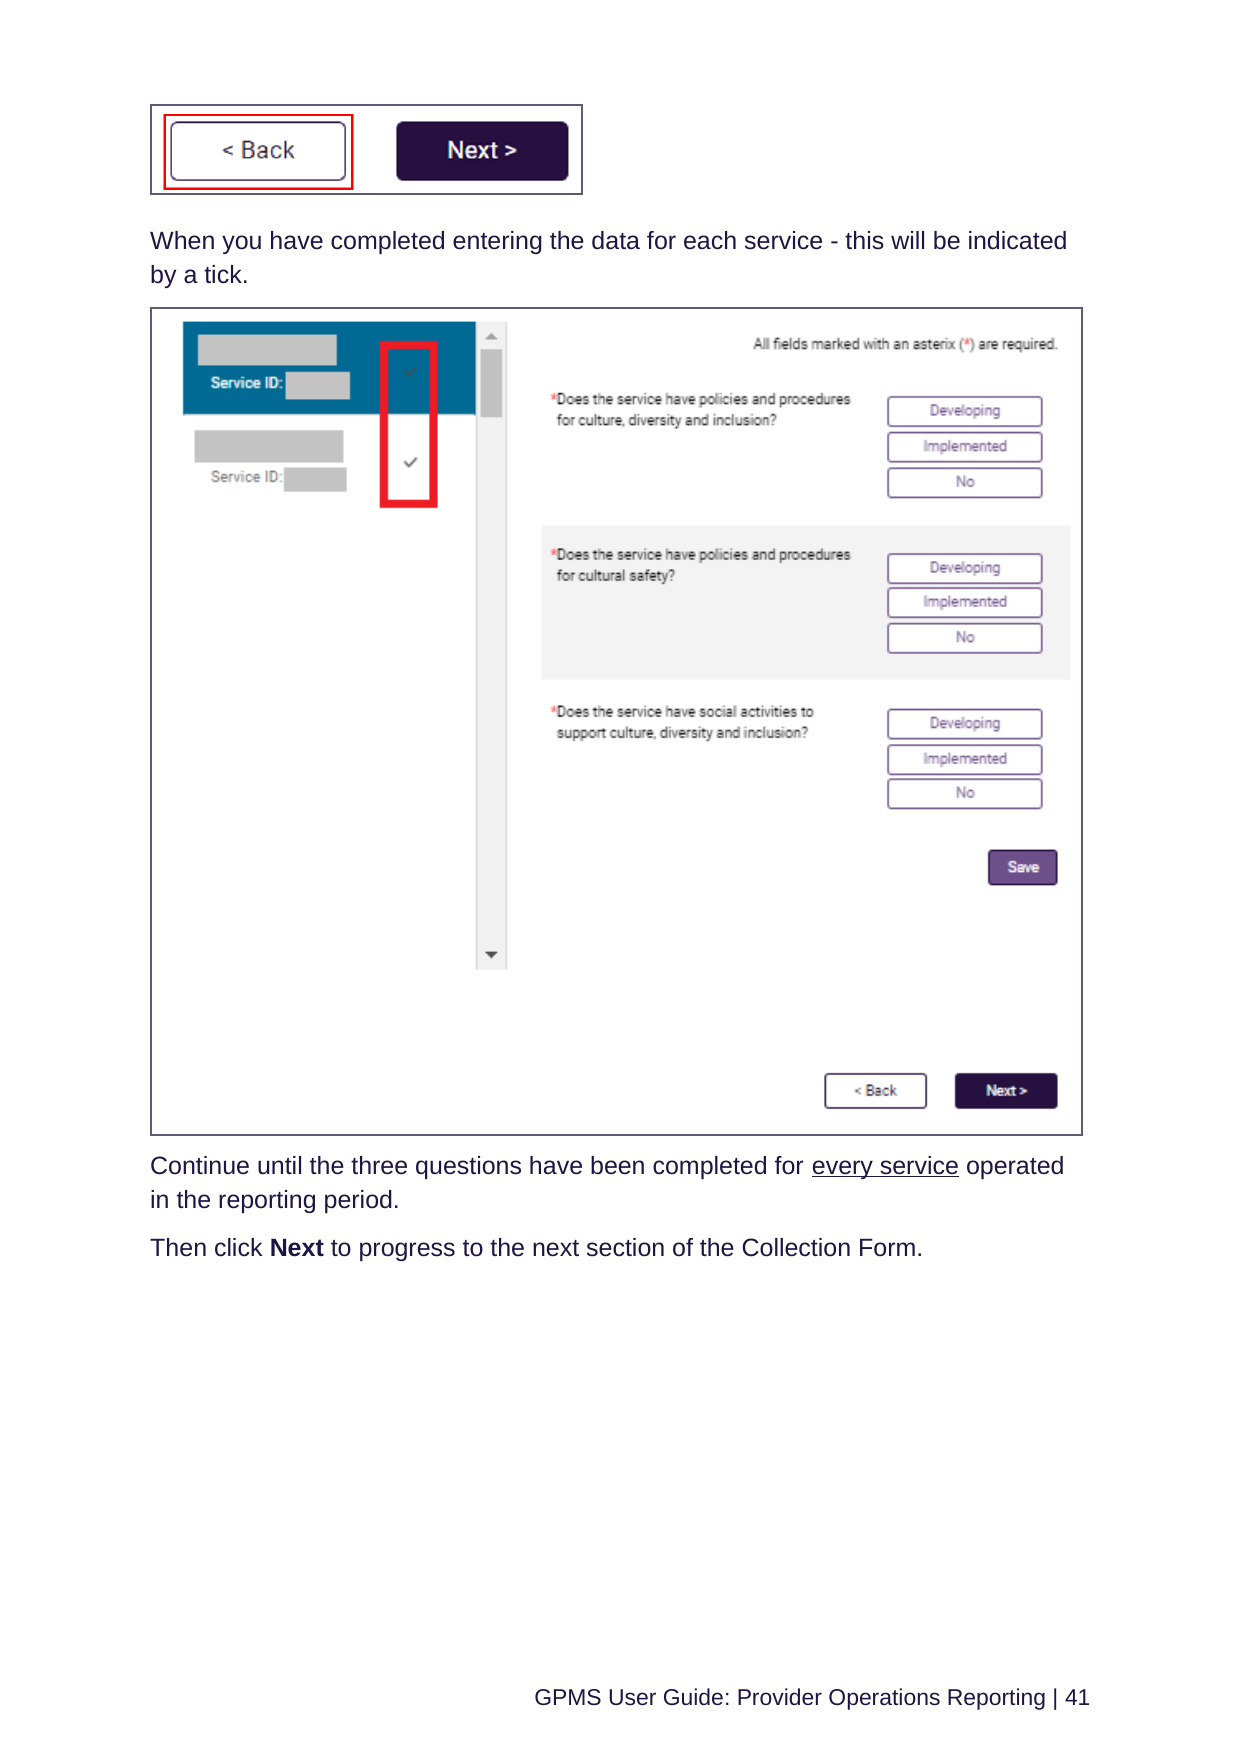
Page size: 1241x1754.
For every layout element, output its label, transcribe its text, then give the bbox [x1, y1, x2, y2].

text When you have completed entering the data for each service - this will be indicated by a tick. [150, 226, 1090, 289]
picture [152, 309, 1081, 1134]
picture [152, 106, 581, 193]
text Continue until the three questions have been completed for every service operated in the reporting period. [150, 1151, 1090, 1214]
text Then click Next to progress to the next section of the Collection Form. [150, 1232, 1090, 1261]
